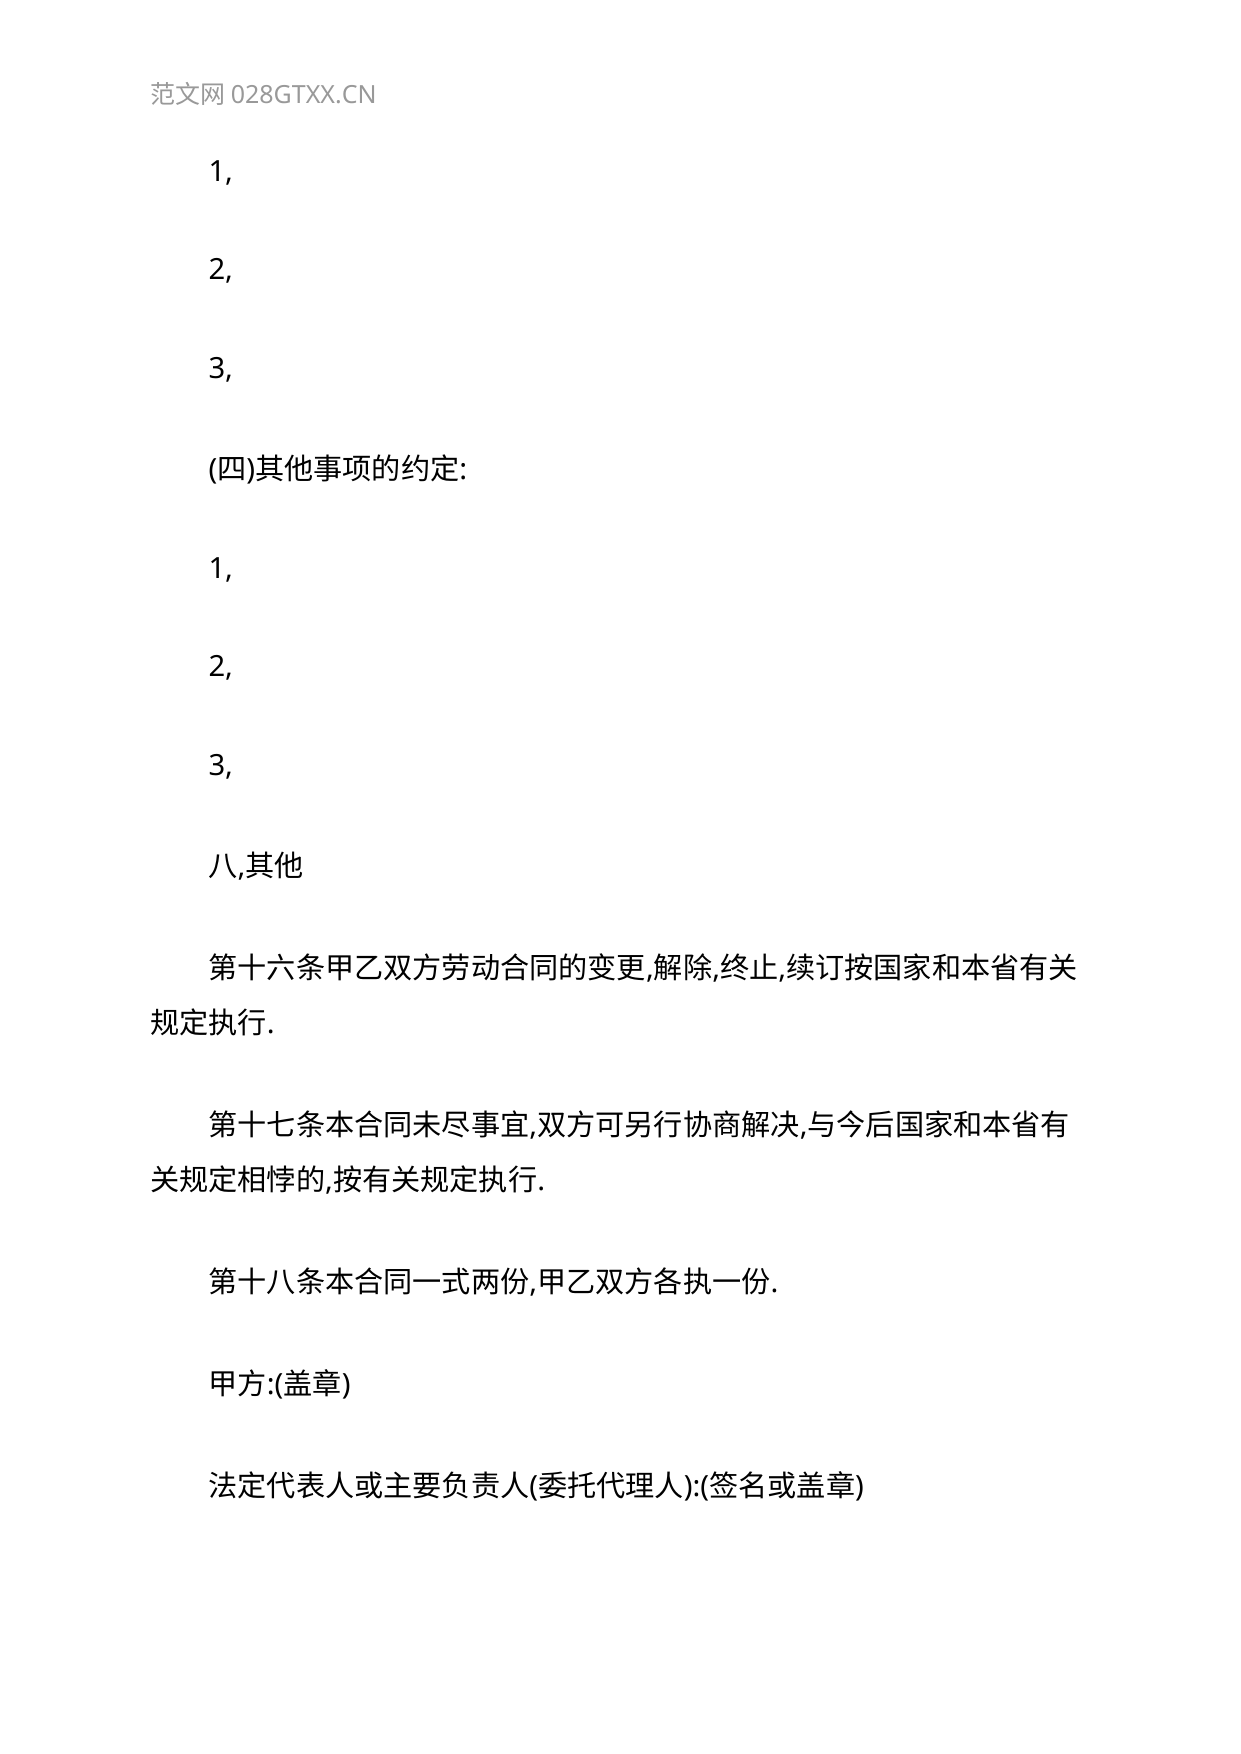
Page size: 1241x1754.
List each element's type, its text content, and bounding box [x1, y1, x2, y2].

text 3, [150, 744, 1090, 784]
text (四)其他事项的约定: [150, 445, 1090, 488]
text 2, [150, 248, 1090, 288]
text 八,其他 [150, 843, 1090, 885]
text 甲方:(盖章) [150, 1361, 1090, 1403]
text 1, [150, 547, 1090, 587]
text 法定代表人或主要负责人(委托代理人):(签名或盖章) [150, 1462, 1090, 1505]
text 第十八条本合同一式两份,甲乙双方各执一份. [150, 1258, 1090, 1301]
text 第十七条本合同未尽事宜,双方可另行协商解决,与今后国家和本省有关规定相悖的,按有关规定执行. [150, 1102, 1090, 1199]
text 1, [150, 150, 1090, 190]
text 2, [150, 646, 1090, 685]
text 第十六条甲乙双方劳动合同的变更,解除,终止,续订按国家和本省有关规定执行. [150, 944, 1090, 1042]
text 3, [150, 347, 1090, 387]
